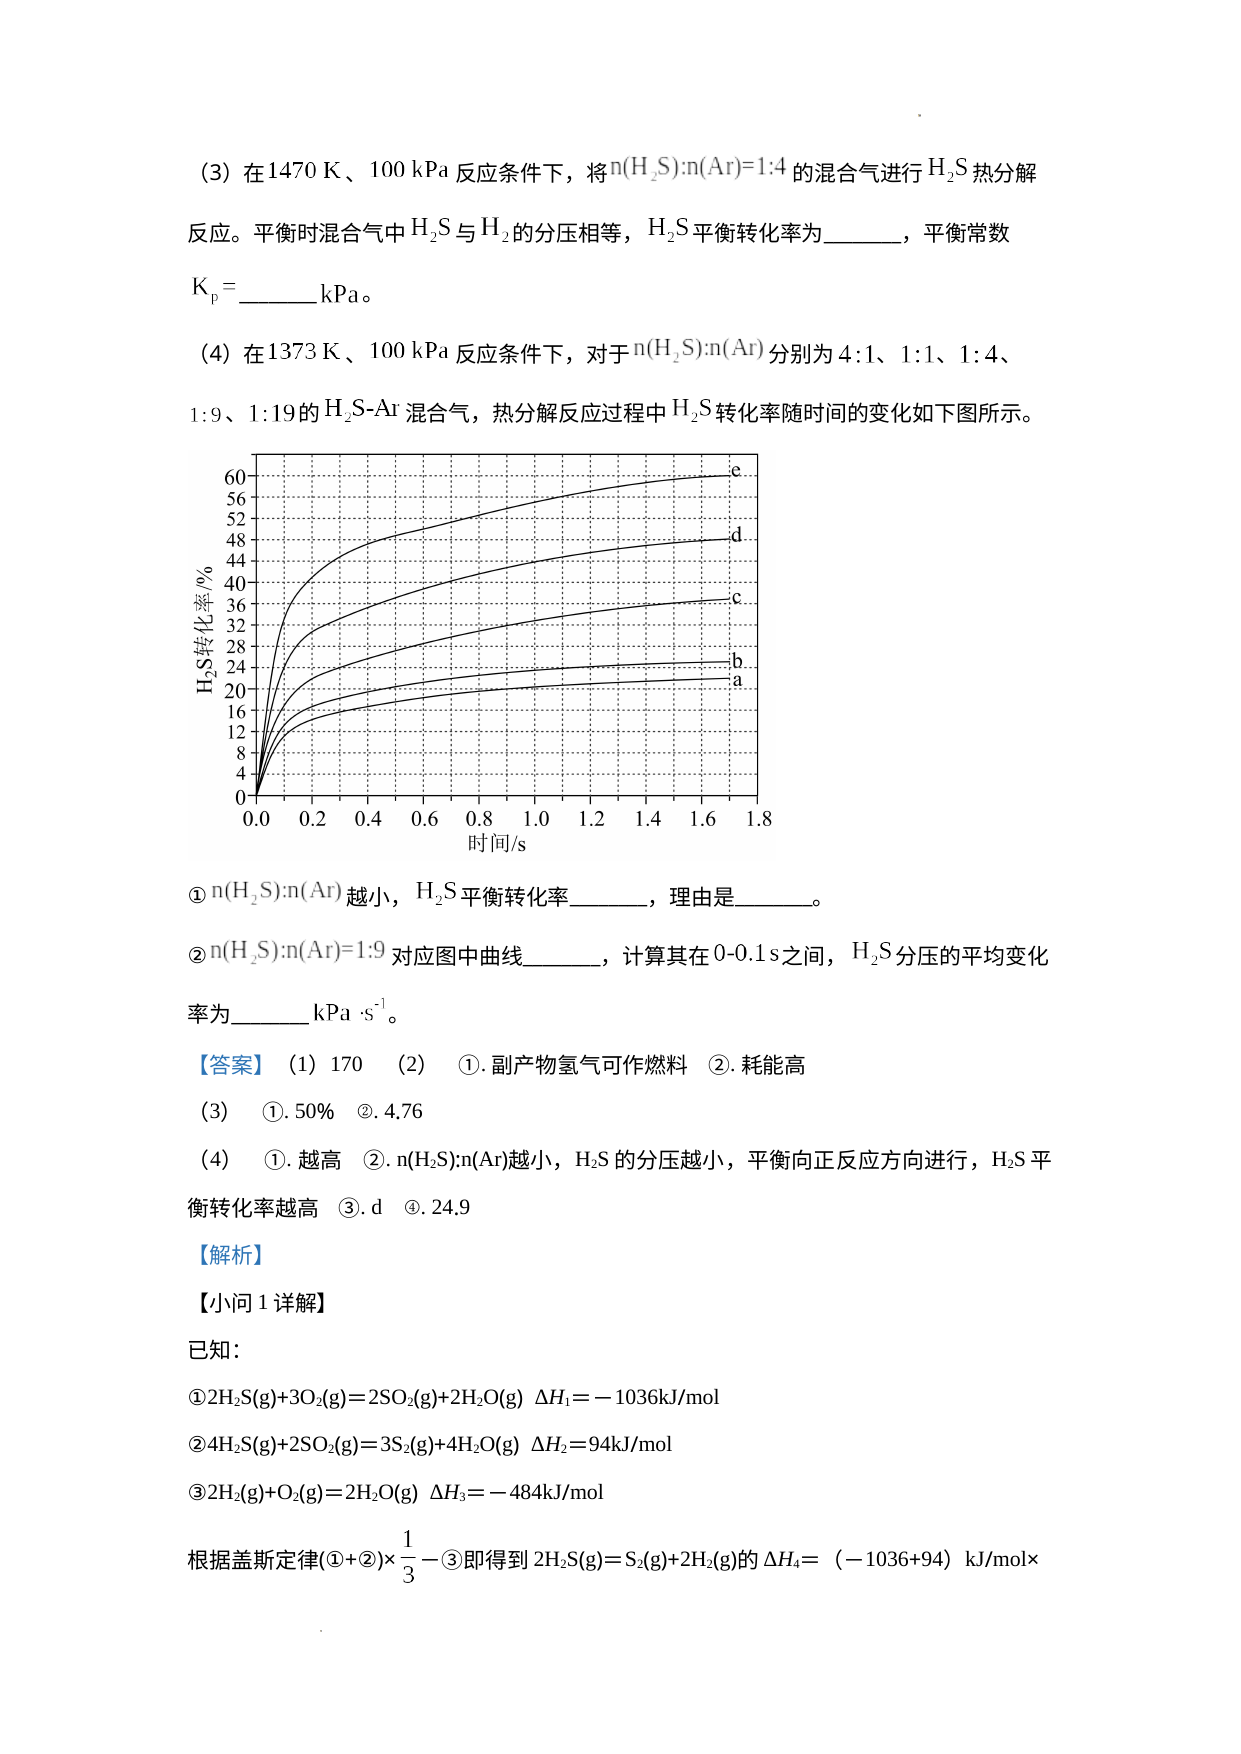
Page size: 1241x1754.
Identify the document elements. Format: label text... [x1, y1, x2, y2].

text （3）在、反应条件下，将的混合气进行热分解反应。平衡时混合气中与的分压相等，平衡转化率为________，平衡常数________。 [187, 150, 1053, 315]
text ③2H2(g)+O2(g)＝2H2O(g) ΔH3＝－484kJ/mol [187, 1476, 1053, 1508]
text ①2H2S(g)+3O2(g)＝2SO2(g)+2H2O(g) ΔH1＝－1036kJ/mol [187, 1381, 1053, 1412]
text （4）在、反应条件下，对于分别为、、、、的混合气，热分解反应过程中转化率随时间的变化如下图所示。 [187, 331, 1053, 434]
text （3） ①. 50% ②. 4.76 [187, 1095, 1053, 1127]
text ②对应图中曲线________，计算其在之间，分压的平均变化率为________。 [187, 933, 1053, 1032]
text 【解析】 [187, 1238, 1053, 1270]
picture [187, 450, 777, 861]
text 【答案】（1）170 （2） ①. 副产物氢气可作燃料 ②. 耗能高 [187, 1048, 1053, 1079]
text 【小问1详解】 [187, 1286, 1053, 1317]
text 已知： [187, 1333, 1053, 1365]
text ②4H2S(g)+2SO2(g)＝3S2(g)+4H2O(g) ΔH2＝94kJ/mol [187, 1428, 1053, 1460]
text （4） ①. 越高 ②. n(H2S):n(Ar)越小，H2S的分压越小，平衡向正反应方向进行，H2S平衡转化率越高 ③. d ④. 24.9 [187, 1143, 1053, 1222]
text ①越小，平衡转化率________，理由是________。 [187, 873, 1053, 917]
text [187, 1523, 1053, 1594]
